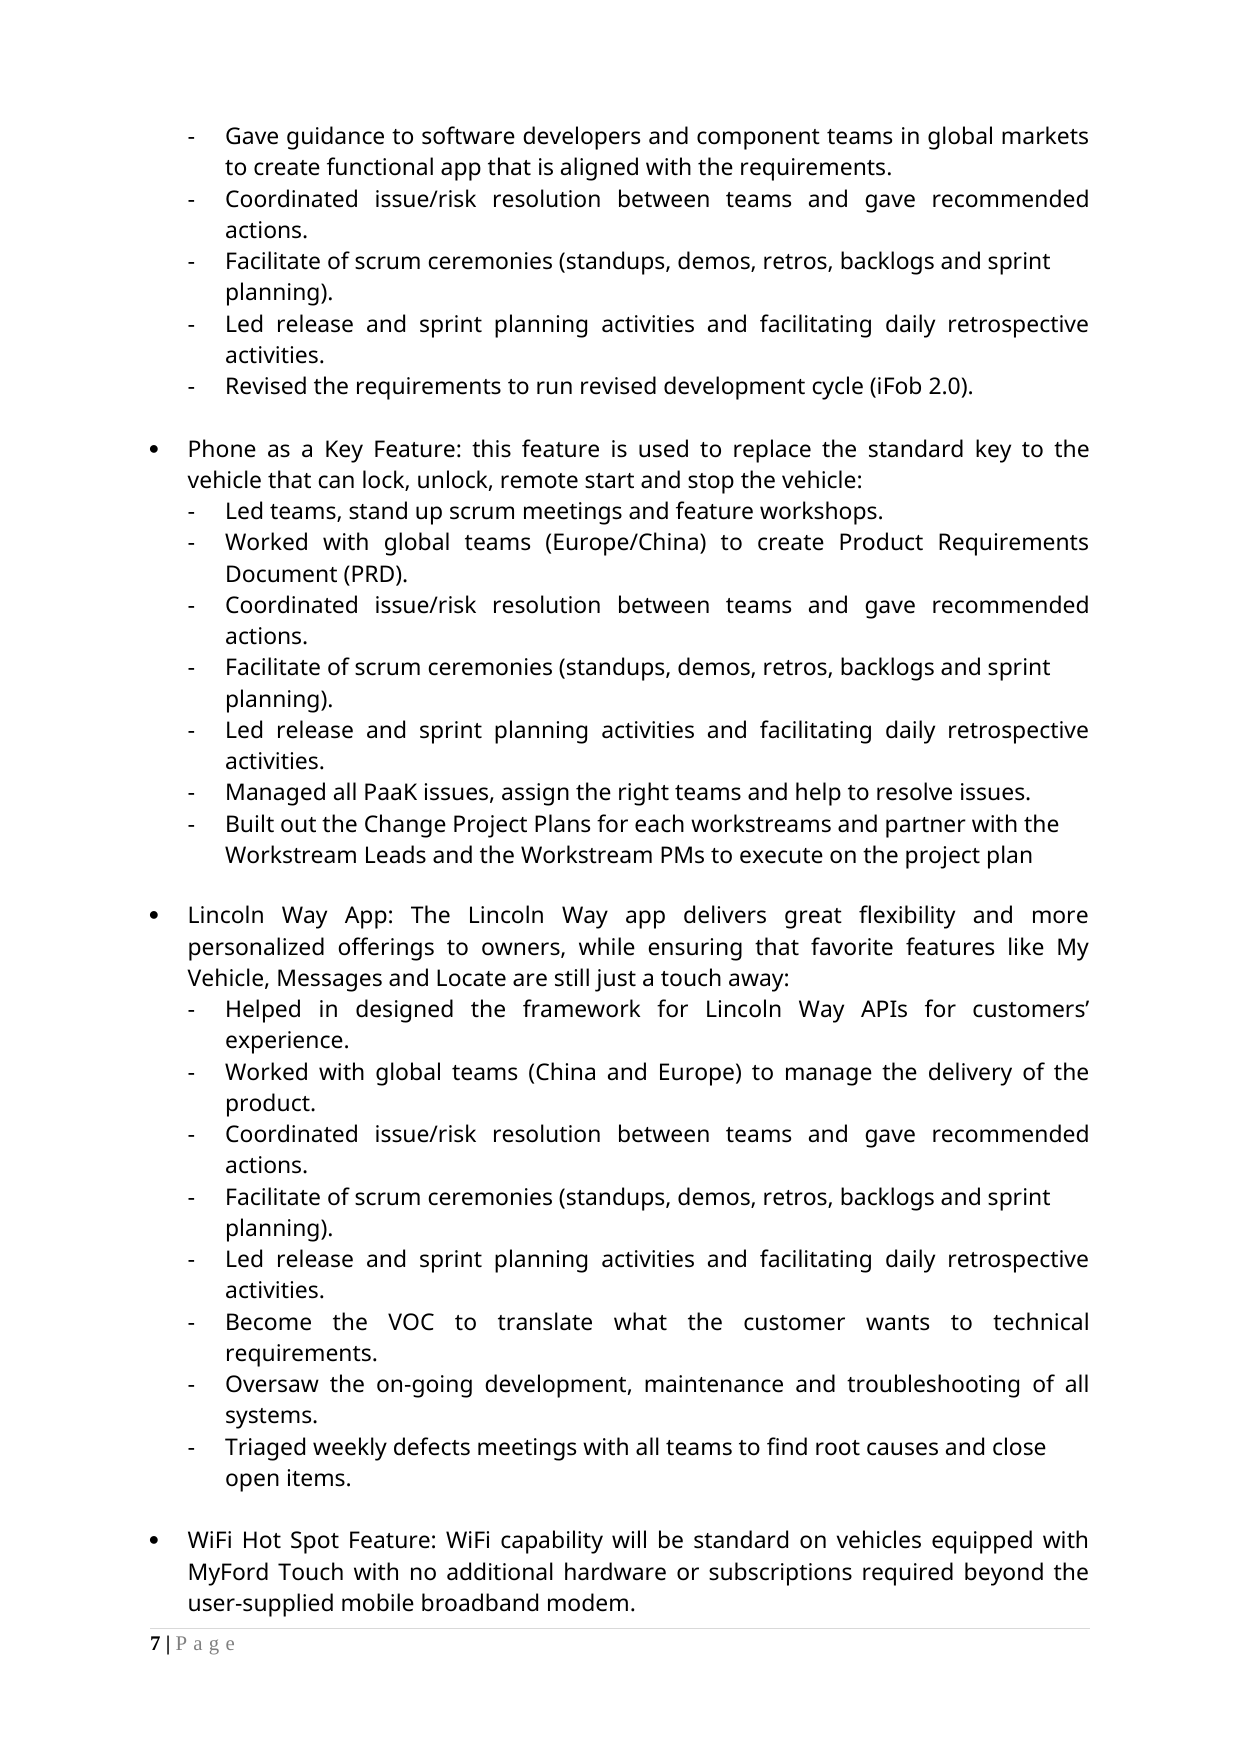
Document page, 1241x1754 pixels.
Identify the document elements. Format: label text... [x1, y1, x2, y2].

list Become the VOC to translate what the customer wants to technical requirements. [187, 1305, 1090, 1368]
list Worked with global teams (Europe/China) to create Product Requirements Document (PRD). [187, 526, 1090, 589]
list Built out the Change Project Plans for each workstreams and partner with the Workstream Leads and the Workstream PMs to execute on the project plan [187, 807, 1090, 870]
list Worked with global teams (China and Europe) to manage the delivery of the product. [187, 1055, 1090, 1118]
list Facilitate of scrum ceremonies (standups, demos, retros, backlogs and sprint planning). [187, 651, 1090, 714]
list Facilitate of scrum ceremonies (standups, demos, retros, backlogs and sprint planning). [187, 1180, 1090, 1243]
list Gave guidance to software developers and component teams in global markets to create functional app that is aligned with the requirements. [187, 120, 1090, 182]
list Coordinated issue/risk resolution between teams and gave recommended actions. [187, 1118, 1090, 1180]
list WiFi Hot Spot Feature: WiFi capability will be standard on vehicles equipped with MyFord Touch with no additional hardware or subscriptions required beyond the user-supplied mobile broadband modem. [150, 1524, 1090, 1618]
list Lincoln Way App: The Lincoln Way app delivers great flexibility and more personalized offerings to owners, while ensuring that favorite features like My Vehicle, Messages and Locate are still just a touch away: [150, 899, 1090, 993]
list Managed all PaaK issues, assign the right teams and help to resolve issues. [187, 776, 1090, 807]
list Led release and sprint planning activities and facilitating daily retrospective activities. [187, 714, 1090, 776]
list Led release and sprint planning activities and facilitating daily retrospective activities. [187, 1243, 1090, 1305]
list Oversaw the on-going development, maintenance and troubleshooting of all systems. [187, 1368, 1090, 1430]
list Coordinated issue/risk resolution between teams and gave recommended actions. [187, 589, 1090, 651]
list Led release and sprint planning activities and facilitating daily retrospective activities. [187, 307, 1090, 370]
list Helped in designed the framework for Lincoln Way APIs for customers’ experience. [187, 993, 1090, 1055]
list Revised the requirements to run revised development cycle (iFob 2.0). [187, 370, 1090, 401]
list Facilitate of scrum ceremonies (standups, demos, retros, backlogs and sprint planning). [187, 245, 1090, 307]
list Triaged weekly defects meetings with all teams to find root causes and close open items. [187, 1430, 1090, 1493]
list Coordinated issue/risk resolution between teams and gave recommended actions. [187, 182, 1090, 245]
list Led teams, stand up scrum meetings and feature workshops. [187, 495, 1090, 526]
list Phone as a Key Feature: this feature is used to replace the standard key to the vehicle that can lock, unlock, remote start and stop the vehicle: [150, 432, 1090, 495]
